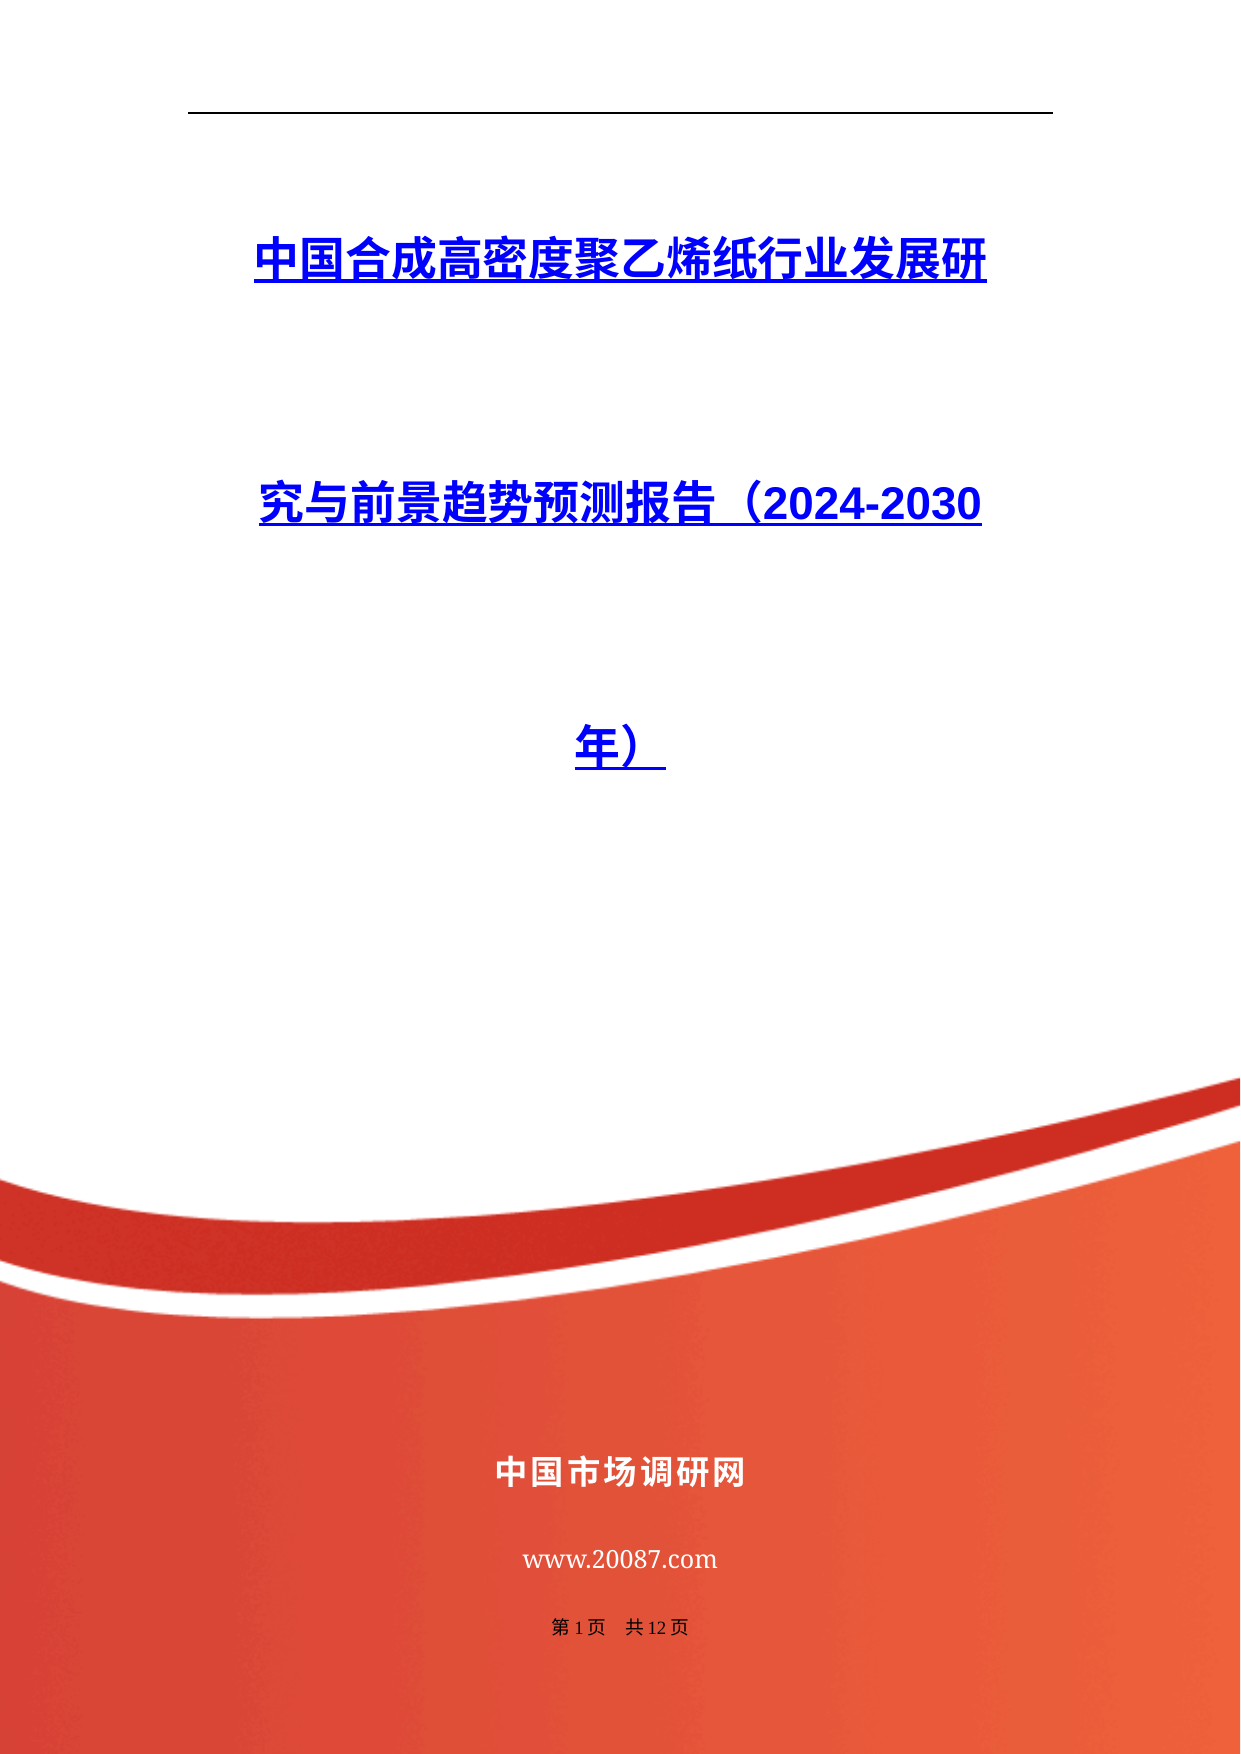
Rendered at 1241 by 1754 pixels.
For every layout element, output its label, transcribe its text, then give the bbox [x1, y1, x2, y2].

table_header 中国合成高密度聚乙烯纸行业发展研究与前景趋势预测报告（2024-2030年） [188, 207, 1053, 871]
subtitle 中国市场调研网 [187, 1437, 1053, 1502]
text www.20087.com [187, 1526, 1053, 1591]
picture [0, 1006, 1241, 1754]
